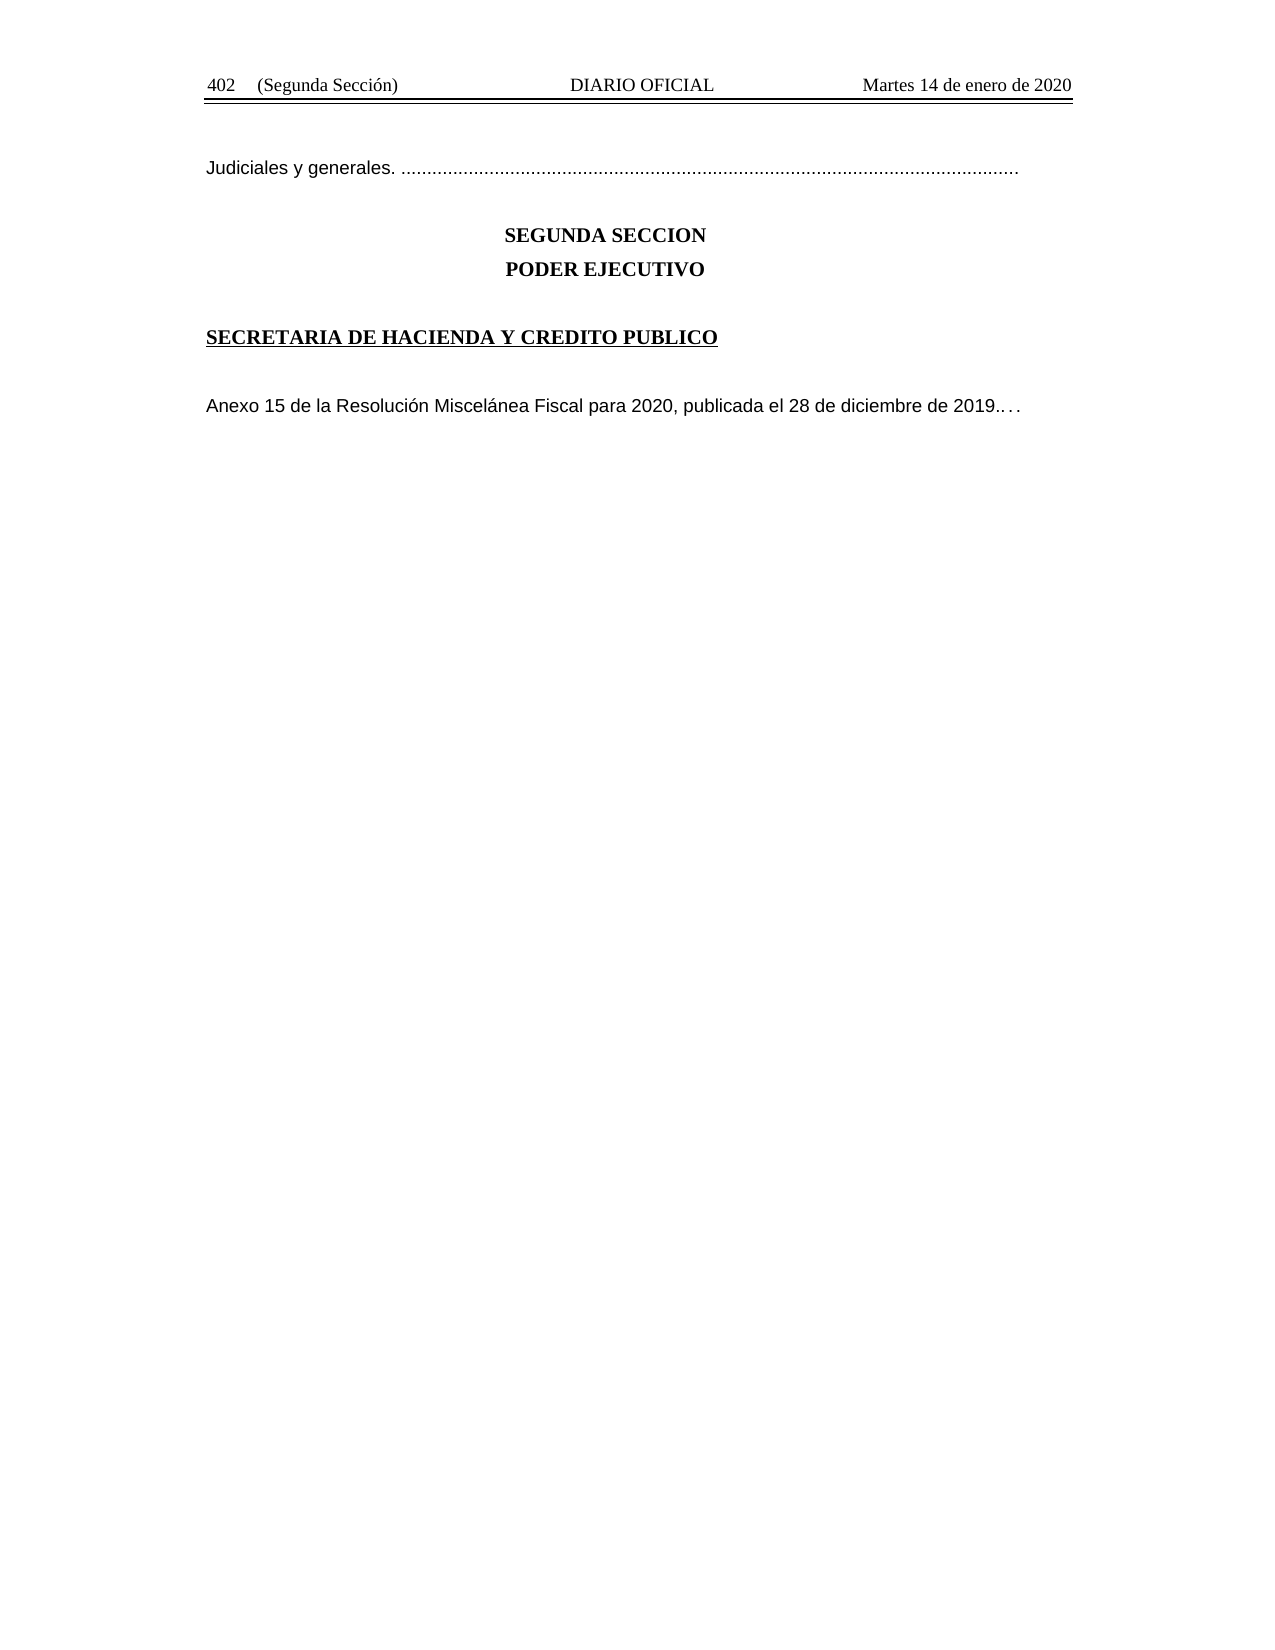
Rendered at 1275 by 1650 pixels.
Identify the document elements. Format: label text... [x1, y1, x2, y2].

text PODER EJECUTIVO [177, 249, 1033, 283]
text SEGUNDA SECCION [177, 216, 1033, 249]
text SECRETARIA DE HACIENDA Y CREDITO PUBLICO [206, 317, 1033, 351]
text Judiciales y generales. [206, 148, 1033, 182]
text Anexo 15 de la Resolución Miscelánea Fiscal para 2020, publicada el 28 de diciembre de 2019. [206, 385, 1033, 419]
